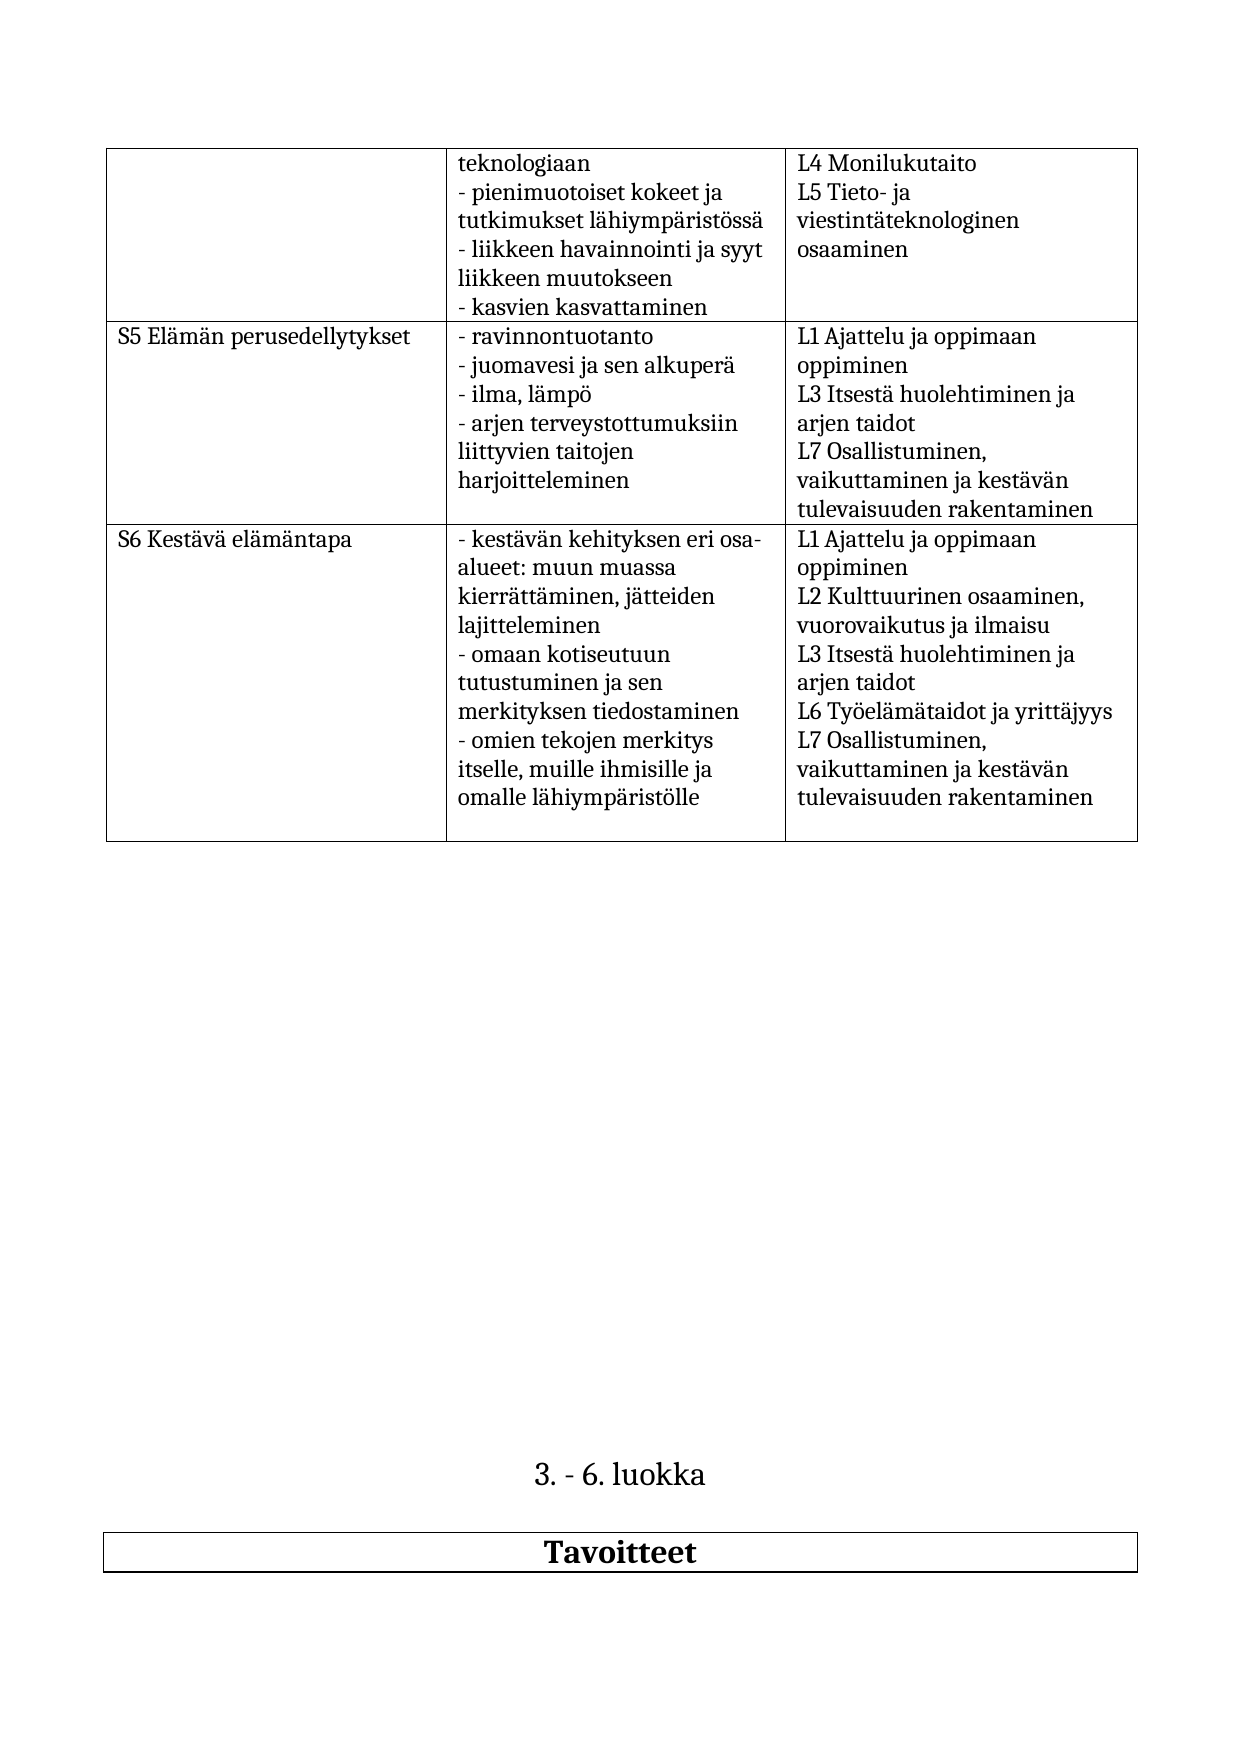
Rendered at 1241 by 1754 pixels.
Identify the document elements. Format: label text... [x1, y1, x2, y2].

table_cell - ravinnontuotanto - juomavesi ja sen alkuperä - ilma, lämpö - arjen terveystottumuksiin liittyvien taitojen harjoitteleminen [447, 322, 785, 523]
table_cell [447, 149, 785, 321]
table_cell S5 Elämän perusedellytykset [107, 322, 446, 523]
table_cell L1 Ajattelu ja oppimaan oppiminen L3 Itsestä huolehtiminen ja arjen taidot L7 Osallistuminen, vaikuttaminen ja kestävän tulevaisuuden rakentaminen [786, 322, 1137, 523]
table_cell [107, 149, 446, 321]
table_cell S6 Kestävä elämäntapa [107, 525, 446, 841]
text 3. - 6. luokka [118, 1455, 1122, 1493]
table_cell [786, 149, 1137, 321]
table_header Tavoitteet [104, 1533, 1137, 1571]
table_cell L1 Ajattelu ja oppimaan oppiminen L2 Kulttuurinen osaaminen, vuorovaikutus ja ilmaisu L3 Itsestä huolehtiminen ja arjen taidot L6 Työelämätaidot ja yrittäjyys L7 Osallistuminen, vaikuttaminen ja kestävän tulevaisuuden rakentaminen [786, 525, 1137, 841]
table_cell - kestävän kehityksen eri osa-alueet: muun muassa kierrättäminen, jätteiden lajitteleminen - omaan kotiseutuun tutustuminen ja sen merkityksen tiedostaminen - omien tekojen merkitys itselle, muille ihmisille ja omalle lähiympäristölle [447, 525, 785, 841]
